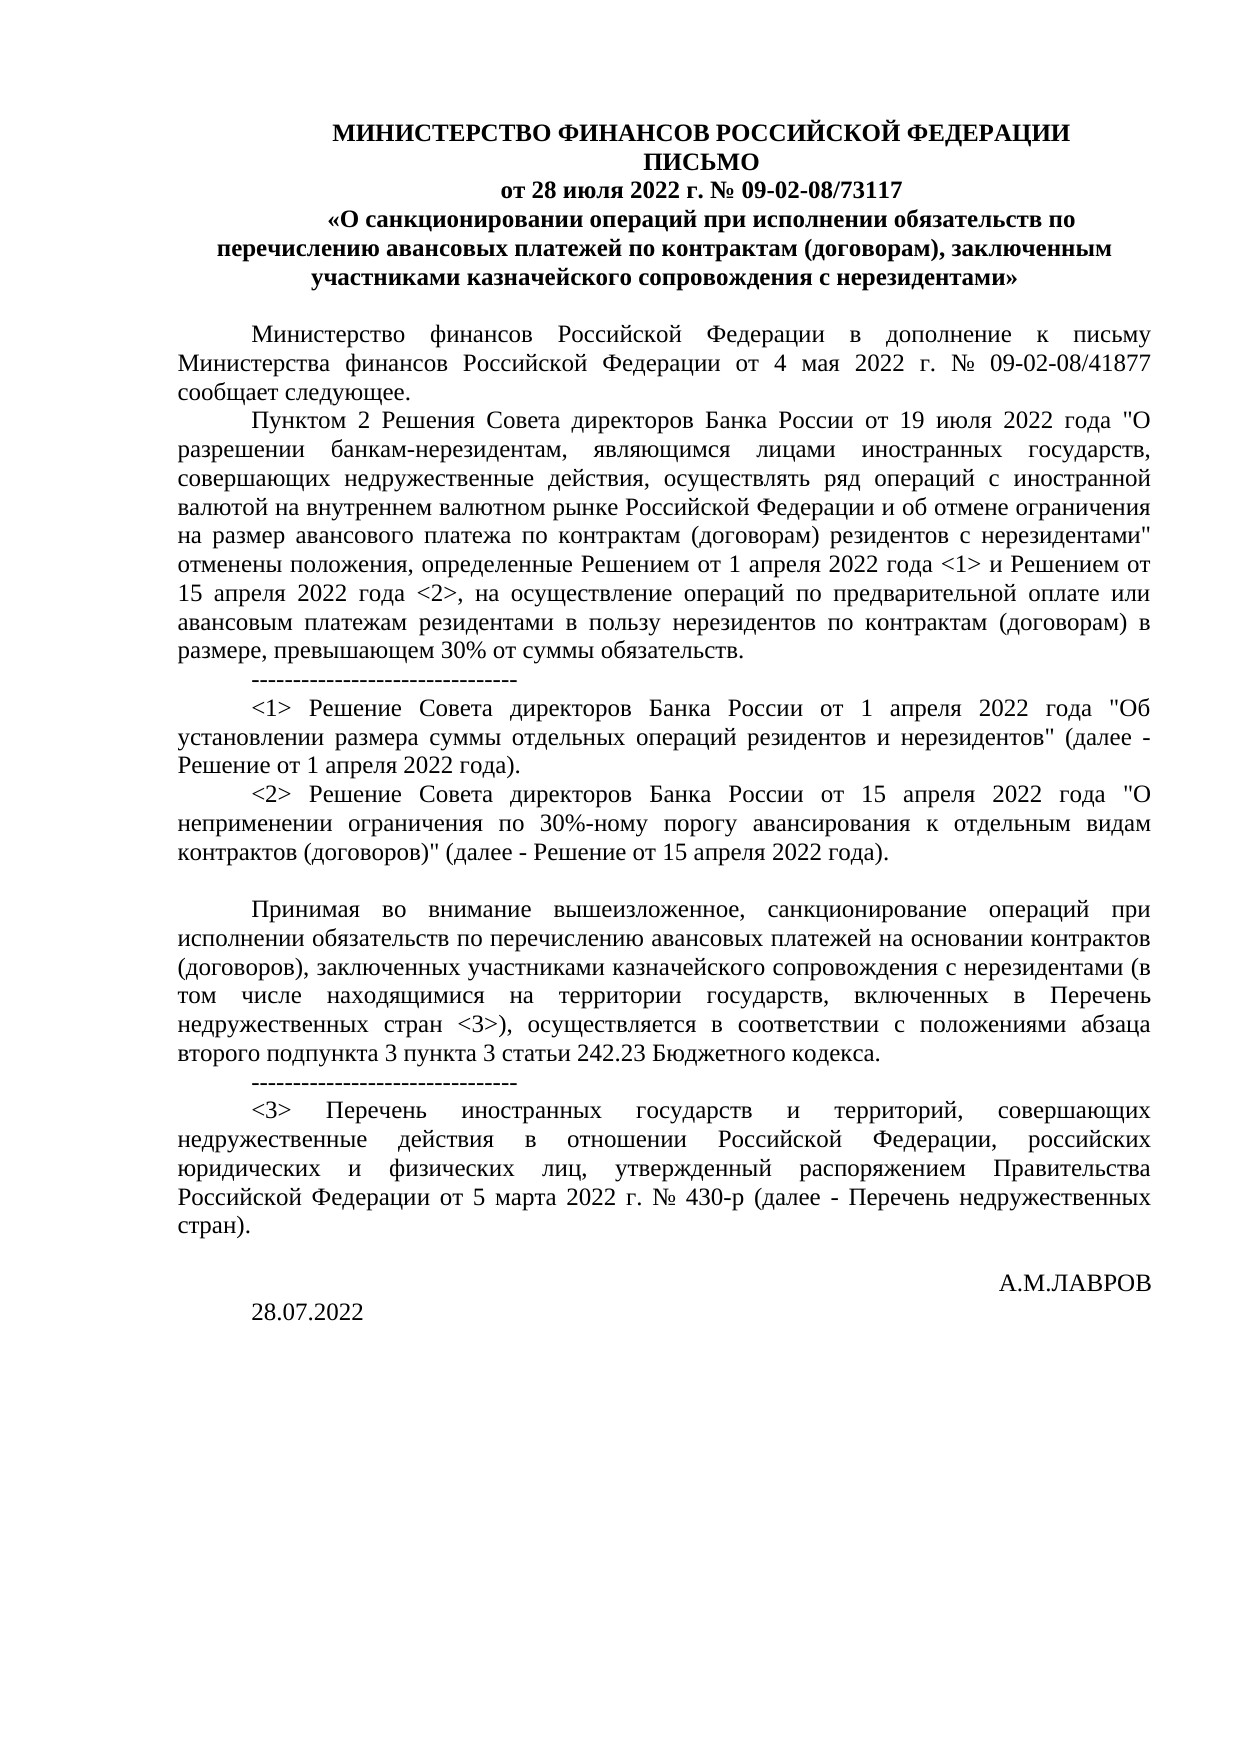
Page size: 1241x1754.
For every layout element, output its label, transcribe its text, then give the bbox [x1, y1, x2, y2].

text «О санкционировании операций при исполнении обязательств по перечислению авансовых платежей по контрактам (договорам), заключенным участниками казначейского сопровождения с нерезидентами» [177, 204, 1152, 291]
text МИНИСТЕРСТВО ФИНАНСОВ РОССИЙСКОЙ ФЕДЕРАЦИИ [177, 118, 1152, 147]
text Пунктом 2 Решения Совета директоров Банка России от 19 июля 2022 года "О разрешении банкам-нерезидентам, являющимся лицами иностранных государств, совершающих недружественные действия, осуществлять ряд операций с иностранной валютой на внутреннем валютном рынке Российской Федерации и об отмене ограничения на размер авансового платежа по контрактам (договорам) резидентов с нерезидентами" отменены положения, определенные Решением от 1 апреля 2022 года <1> и Решением от 15 апреля 2022 года <2>, на осуществление операций по предварительной оплате или авансовым платежам резидентами в пользу нерезидентов по контрактам (договорам) в размере, превышающем 30% от суммы обязательств. [177, 406, 1152, 664]
text -------------------------------- [177, 664, 1152, 693]
text <1> Решение Совета директоров Банка России от 1 апреля 2022 года "Об установлении размера суммы отдельных операций резидентов и нерезидентов" (далее - Решение от 1 апреля 2022 года). [177, 693, 1152, 779]
text <2> Решение Совета директоров Банка России от 15 апреля 2022 года "О неприменении ограничения по 30%-ному порогу авансирования к отдельным видам контрактов (договоров)" (далее - Решение от 15 апреля 2022 года). [177, 779, 1152, 866]
text Принимая во внимание вышеизложенное, санкционирование операций при исполнении обязательств по перечислению авансовых платежей на основании контрактов (договоров), заключенных участниками казначейского сопровождения с нерезидентами (в том числе находящимися на территории государств, включенных в Перечень недружественных стран <3>), осуществляется в соответствии с положениями абзаца второго подпункта 3 пункта 3 статьи 242.23 Бюджетного кодекса. [177, 894, 1152, 1067]
text ПИСЬМО [177, 147, 1152, 176]
text <3> Перечень иностранных государств и территорий, совершающих недружественные действия в отношении Российской Федерации, российских юридических и физических лиц, утвержденный распоряжением Правительства Российской Федерации от 5 марта 2022 г. № 430-р (далее - Перечень недружественных стран). [177, 1096, 1152, 1239]
text Министерство финансов Российской Федерации в дополнение к письму Министерства финансов Российской Федерации от 4 мая 2022 г. № 09-02-08/41877 сообщает следующее. [177, 319, 1152, 406]
text от 28 июля 2022 г. № 09-02-08/73117 [177, 176, 1152, 204]
text 28.07.2022 [177, 1297, 1152, 1326]
text А.М.ЛАВРОВ [177, 1268, 1152, 1297]
text -------------------------------- [177, 1067, 1152, 1096]
